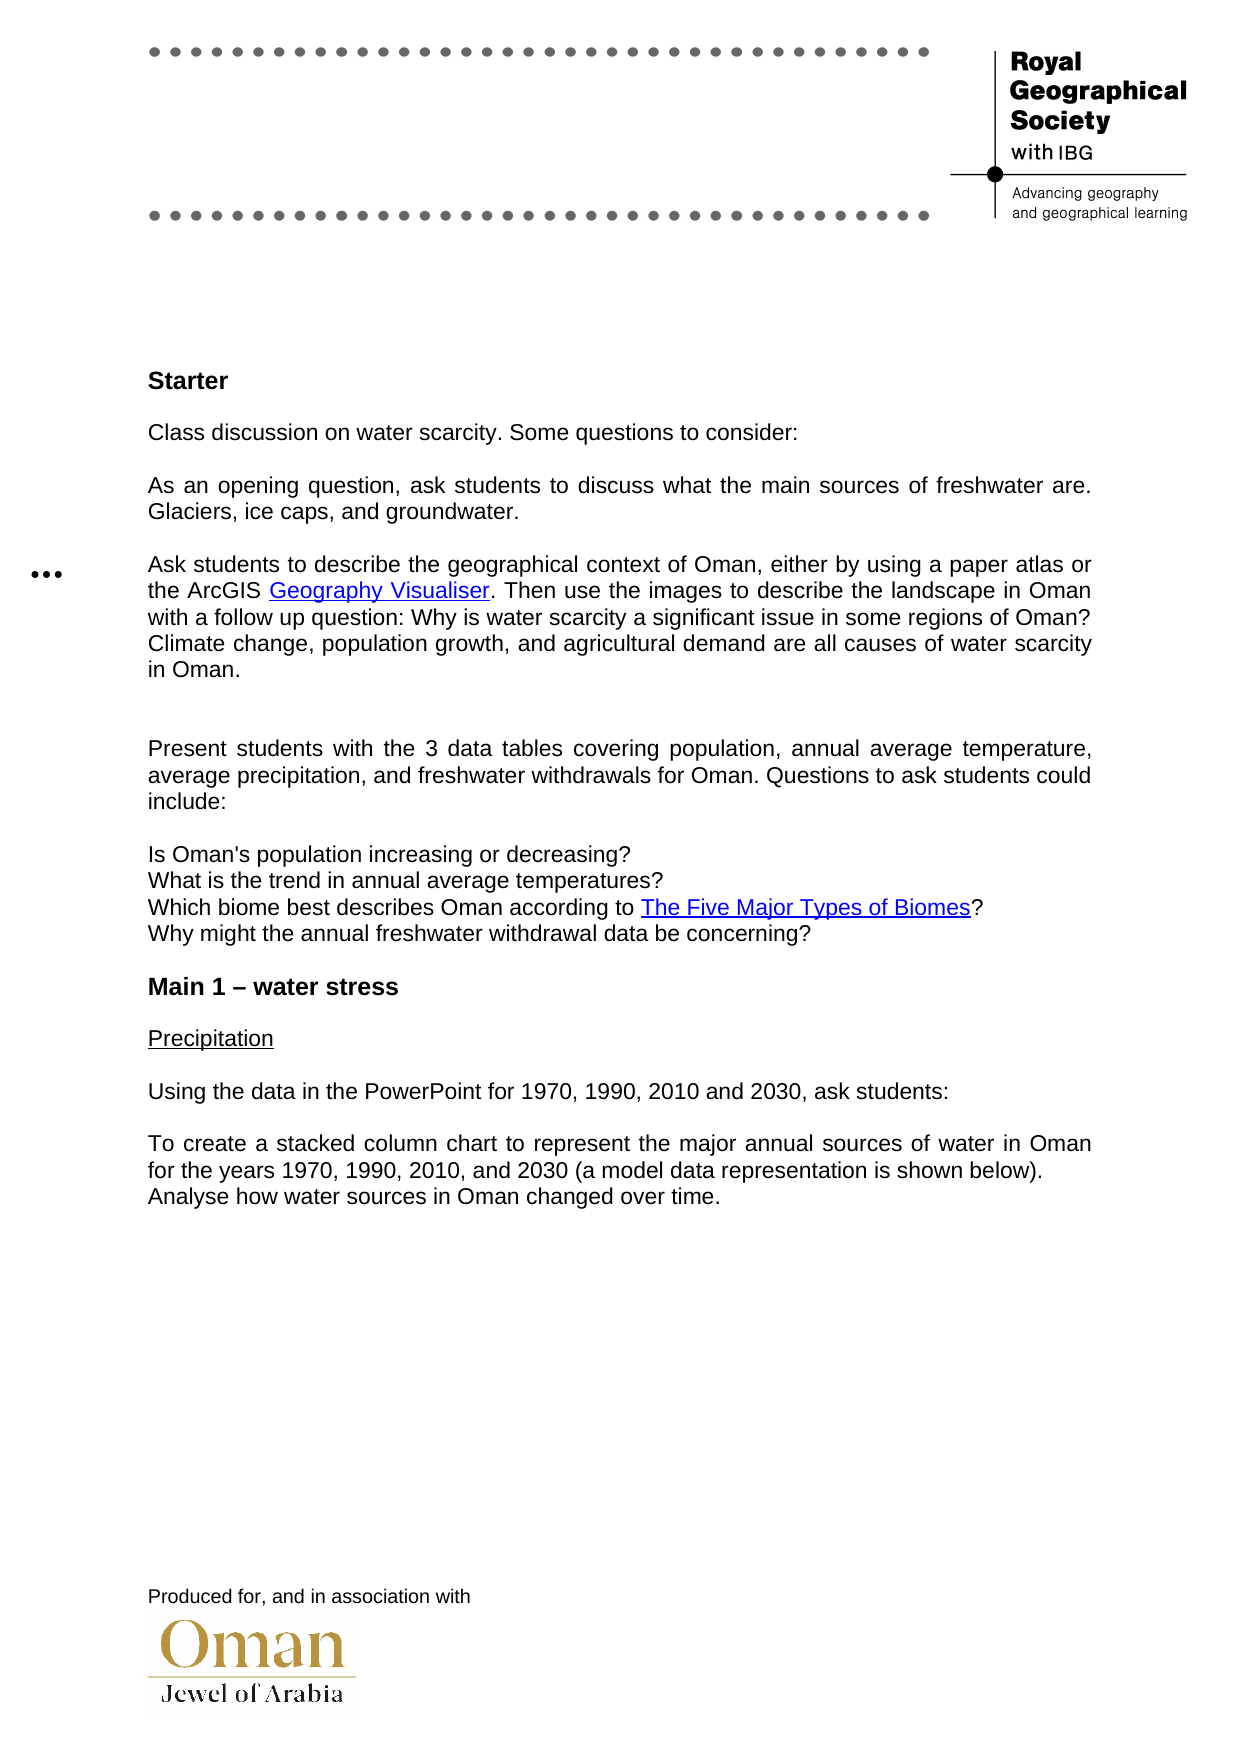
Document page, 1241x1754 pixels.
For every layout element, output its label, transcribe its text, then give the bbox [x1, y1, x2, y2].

picture [145, 43, 936, 59]
subtitle Starter [148, 369, 1092, 394]
text Which biome best describes Oman according to The Five Major Types of Biomes? [148, 893, 1092, 920]
text As an opening question, ask students to discuss what the main sources of freshwater are. Glaciers, ice caps, and groundwater. [148, 472, 1092, 524]
text Precipitation [148, 1025, 1092, 1051]
picture [946, 45, 1190, 224]
text Analyse how water sources in Oman changed over time. [148, 1183, 1092, 1209]
text Why might the annual freshwater withdrawal data be concerning? [148, 920, 1092, 946]
text Class discussion on water scarcity. Some questions to consider: [148, 419, 1092, 446]
picture [145, 206, 936, 223]
text Present students with the 3 data tables covering population, annual average temperature, average precipitation, and freshwater withdrawals for Oman. Questions to ask students could include: [148, 735, 1092, 814]
picture [28, 568, 64, 580]
picture [142, 1614, 361, 1719]
text Ask students to describe the geographical context of Oman, either by using a paper atlas or the ArcGIS Geography Visualiser. Then use the images to describe the landscape in Oman with a follow up question: Why is water scarcity a significant issue in some regions of Oman? Climate change, population growth, and agricultural demand are all causes of water scarcity in Oman. [148, 551, 1092, 683]
text Using the data in the PowerPoint for 1970, 1990, 2010 and 2030, ask students: [148, 1078, 1092, 1104]
text Is Oman's population increasing or decreasing? [148, 841, 1092, 867]
subtitle Main 1 – water stress [148, 975, 1092, 1000]
text What is the trend in annual average temperatures? [148, 867, 1092, 893]
text To create a stacked column chart to represent the major annual sources of water in Oman for the years 1970, 1990, 2010, and 2030 (a model data representation is shown below). [148, 1130, 1092, 1183]
